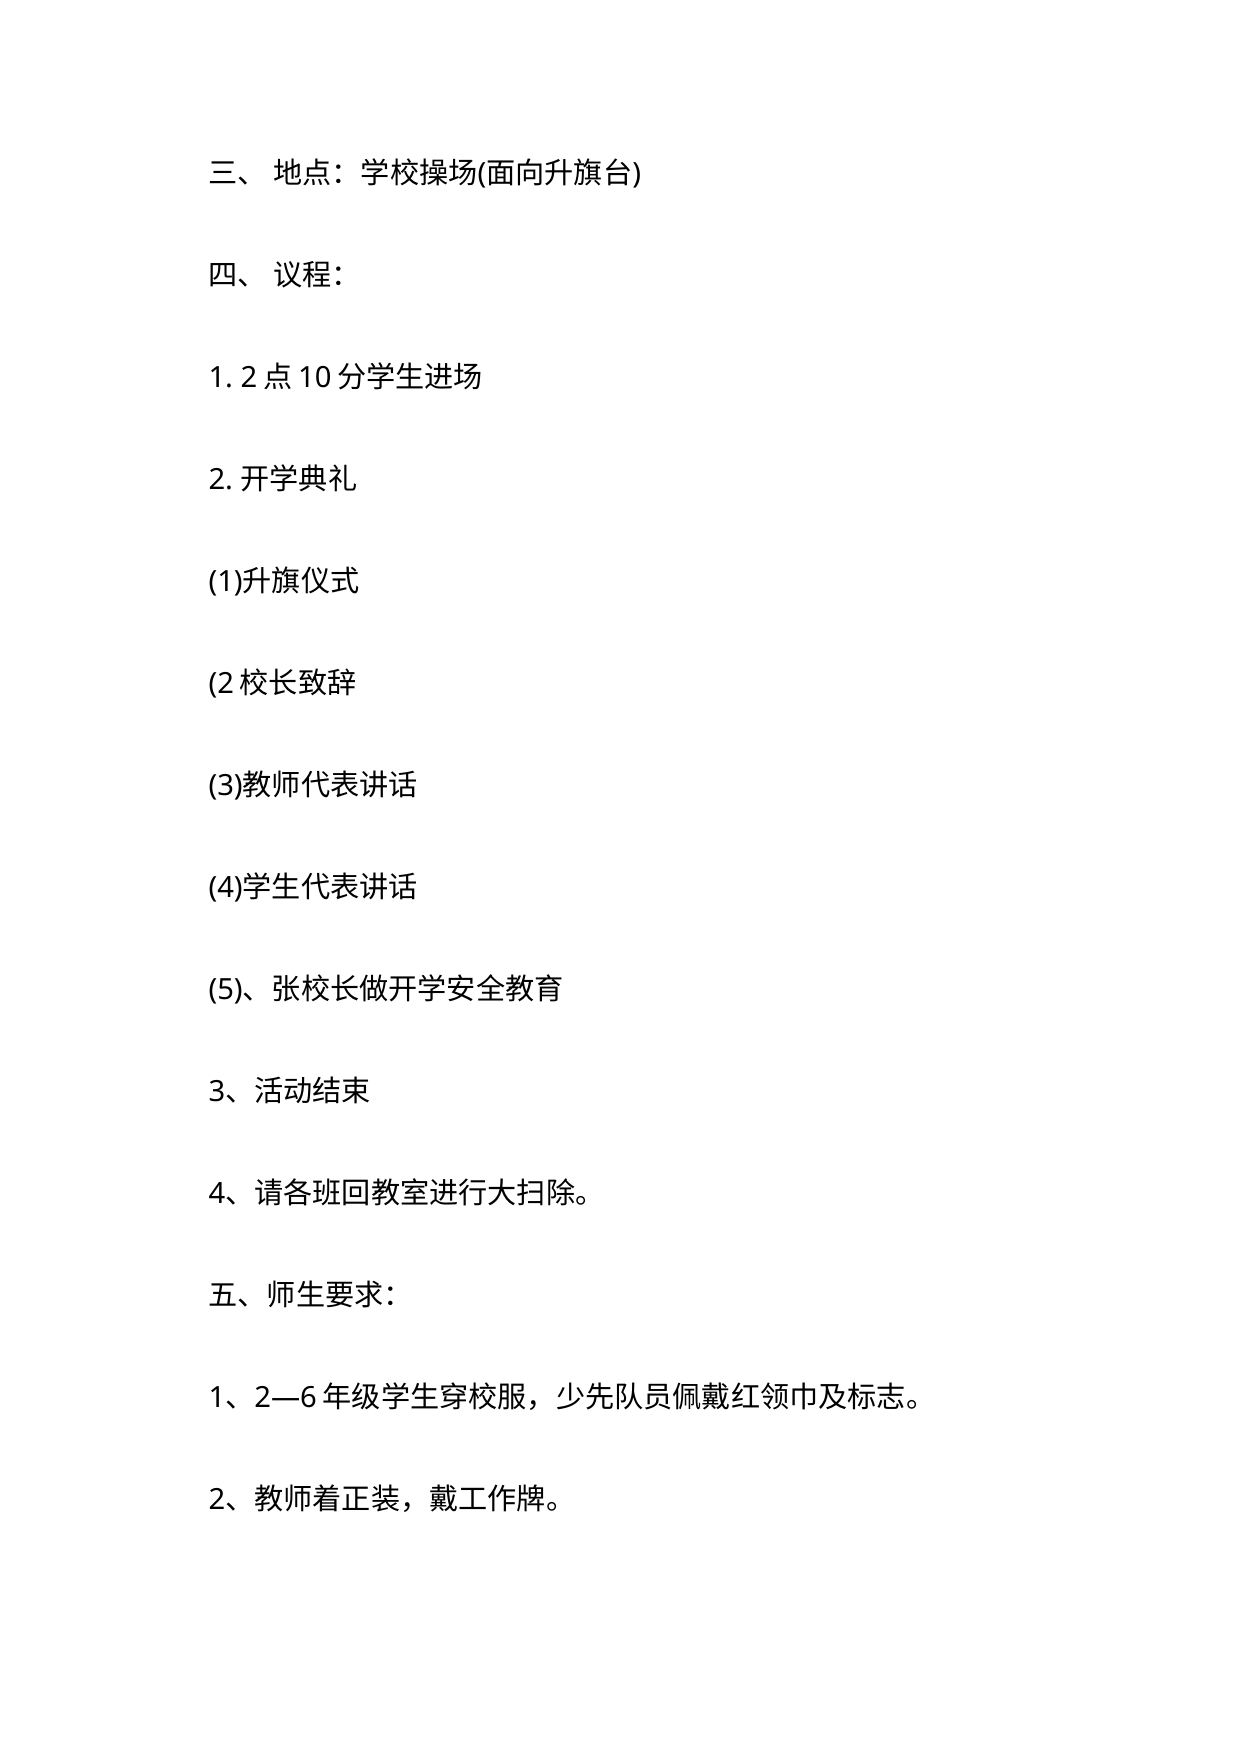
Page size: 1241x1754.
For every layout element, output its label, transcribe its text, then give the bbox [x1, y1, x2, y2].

text 1、2—6年级学生穿校服，少先队员佩戴红领巾及标志。 [150, 1373, 1090, 1416]
text 2、教师着正装，戴工作牌。 [150, 1475, 1090, 1518]
text 3、活动结束 [150, 1068, 1090, 1110]
text (1)升旗仪式 [150, 558, 1090, 600]
text (2校长致辞 [150, 660, 1090, 702]
text 4、请各班回教室进行大扫除。 [150, 1169, 1090, 1212]
text (4)学生代表讲话 [150, 864, 1090, 906]
text 1. 2点10分学生进场 [150, 354, 1090, 396]
text 四、 议程： [150, 252, 1090, 294]
text (5)、张校长做开学安全教育 [150, 966, 1090, 1008]
text 三、 地点：学校操场(面向升旗台) [150, 150, 1090, 192]
text (3)教师代表讲话 [150, 762, 1090, 804]
text 五、师生要求： [150, 1272, 1090, 1314]
text 2. 开学典礼 [150, 456, 1090, 498]
